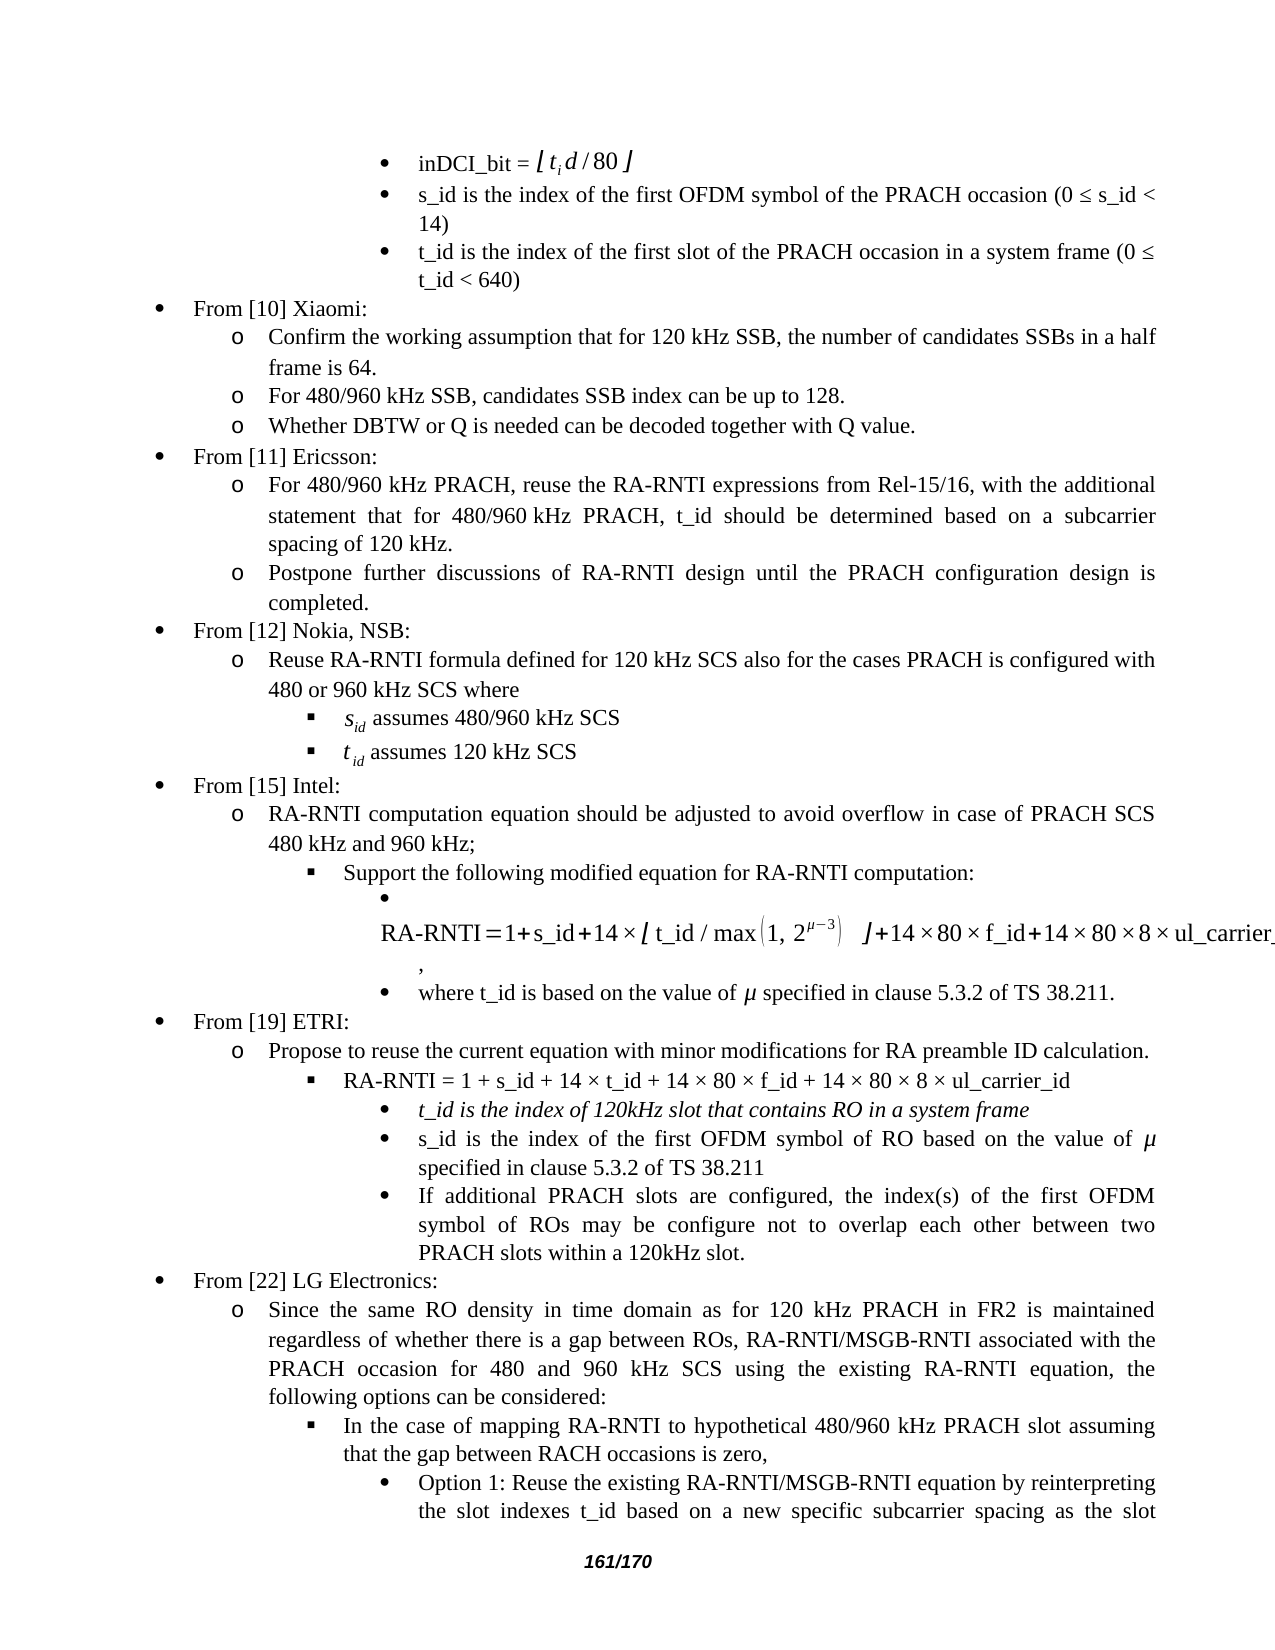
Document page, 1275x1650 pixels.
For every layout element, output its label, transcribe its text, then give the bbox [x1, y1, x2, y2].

list Propose to reuse the current equation with minor modifications for RA preamble ID calculation. [231, 1037, 1157, 1065]
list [381, 1468, 1157, 1523]
list From [22] LG Electronics: [156, 1268, 1157, 1294]
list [381, 238, 1157, 293]
list Whether DBTW or Q is needed can be decoded together with Q value. [231, 412, 1157, 441]
list If additional PRACH slots are configured, the index(s) of the first OFDM symbol of ROs may be configure not to overlap each other between two PRACH slots within a 120kHz slot. [381, 1182, 1157, 1266]
list Confirm the working assumption that for 120 kHz SSB, the number of candidates SSBs in a half frame is 64. [231, 323, 1157, 380]
list Since the same RO density in time domain as for 120 kHz PRACH in FR2 is maintained regardless of whether there is a gap between ROs, RA-RNTI/MSGB-RNTI associated with the PRACH occasion for 480 and 960 kHz SCS using the existing RA-RNTI equation, the following options can be considered: [231, 1296, 1157, 1409]
list s_id is the index of the first OFDM symbol of RO based on the value of specified in clause 5.3.2 of TS 38.211 [381, 1124, 1157, 1180]
list From [12] Nokia, NSB: [156, 617, 1157, 644]
list assumes 120 kHz SCS [306, 738, 1157, 770]
list Postpone further discussions of RA-RNTI design until the PRACH configuration design is completed. [231, 558, 1157, 615]
list Reuse RA-RNTI formula defined for 120 kHz SCS also for the cases PRACH is configured with 480 or 960 kHz SCS where [231, 646, 1157, 702]
list From [11] Ericsson: [156, 443, 1157, 469]
list inDCI_bit = [381, 148, 1157, 179]
list assumes 480/960 kHz SCS [306, 704, 1157, 736]
list From [10] Xiaomi: [156, 295, 1157, 321]
list , [381, 887, 1157, 977]
list For 480/960 kHz PRACH, reuse the RA-RNTI expressions from Rel-15/16, with the additional statement that for 480/960 kHz PRACH, t_id should be determined based on a subcarrier spacing of 120 kHz. [231, 471, 1157, 556]
list RA-RNTI = 1 + s_id + 14 × t_id + 14 × 80 × f_id + 14 × 80 × 8 × ul_carrier_id [306, 1067, 1157, 1094]
list RA-RNTI computation equation should be adjusted to avoid overflow in case of PRACH SCS 480 kHz and 960 kHz; [231, 800, 1157, 857]
list From [15] Intel: [156, 772, 1157, 798]
list For 480/960 kHz SSB, candidates SSB index can be up to 128. [231, 382, 1157, 410]
list From [19] ETRI: [156, 1008, 1157, 1035]
list s_id is the index of the first OFDM symbol of the PRACH occasion (0 ≤ s_id < 14) [381, 181, 1157, 236]
list where t_id is based on the value of specified in clause 5.3.2 of TS 38.211. [381, 979, 1157, 1006]
list t_id is the index of 120kHz slot that contains RO in a system frame [381, 1096, 1157, 1122]
list Support the following modified equation for RA-RNTI computation: [306, 859, 1157, 885]
list In the case of mapping RA-RNTI to hypothetical 480/960 kHz PRACH slot assuming that the gap between RACH occasions is zero, [306, 1412, 1157, 1466]
